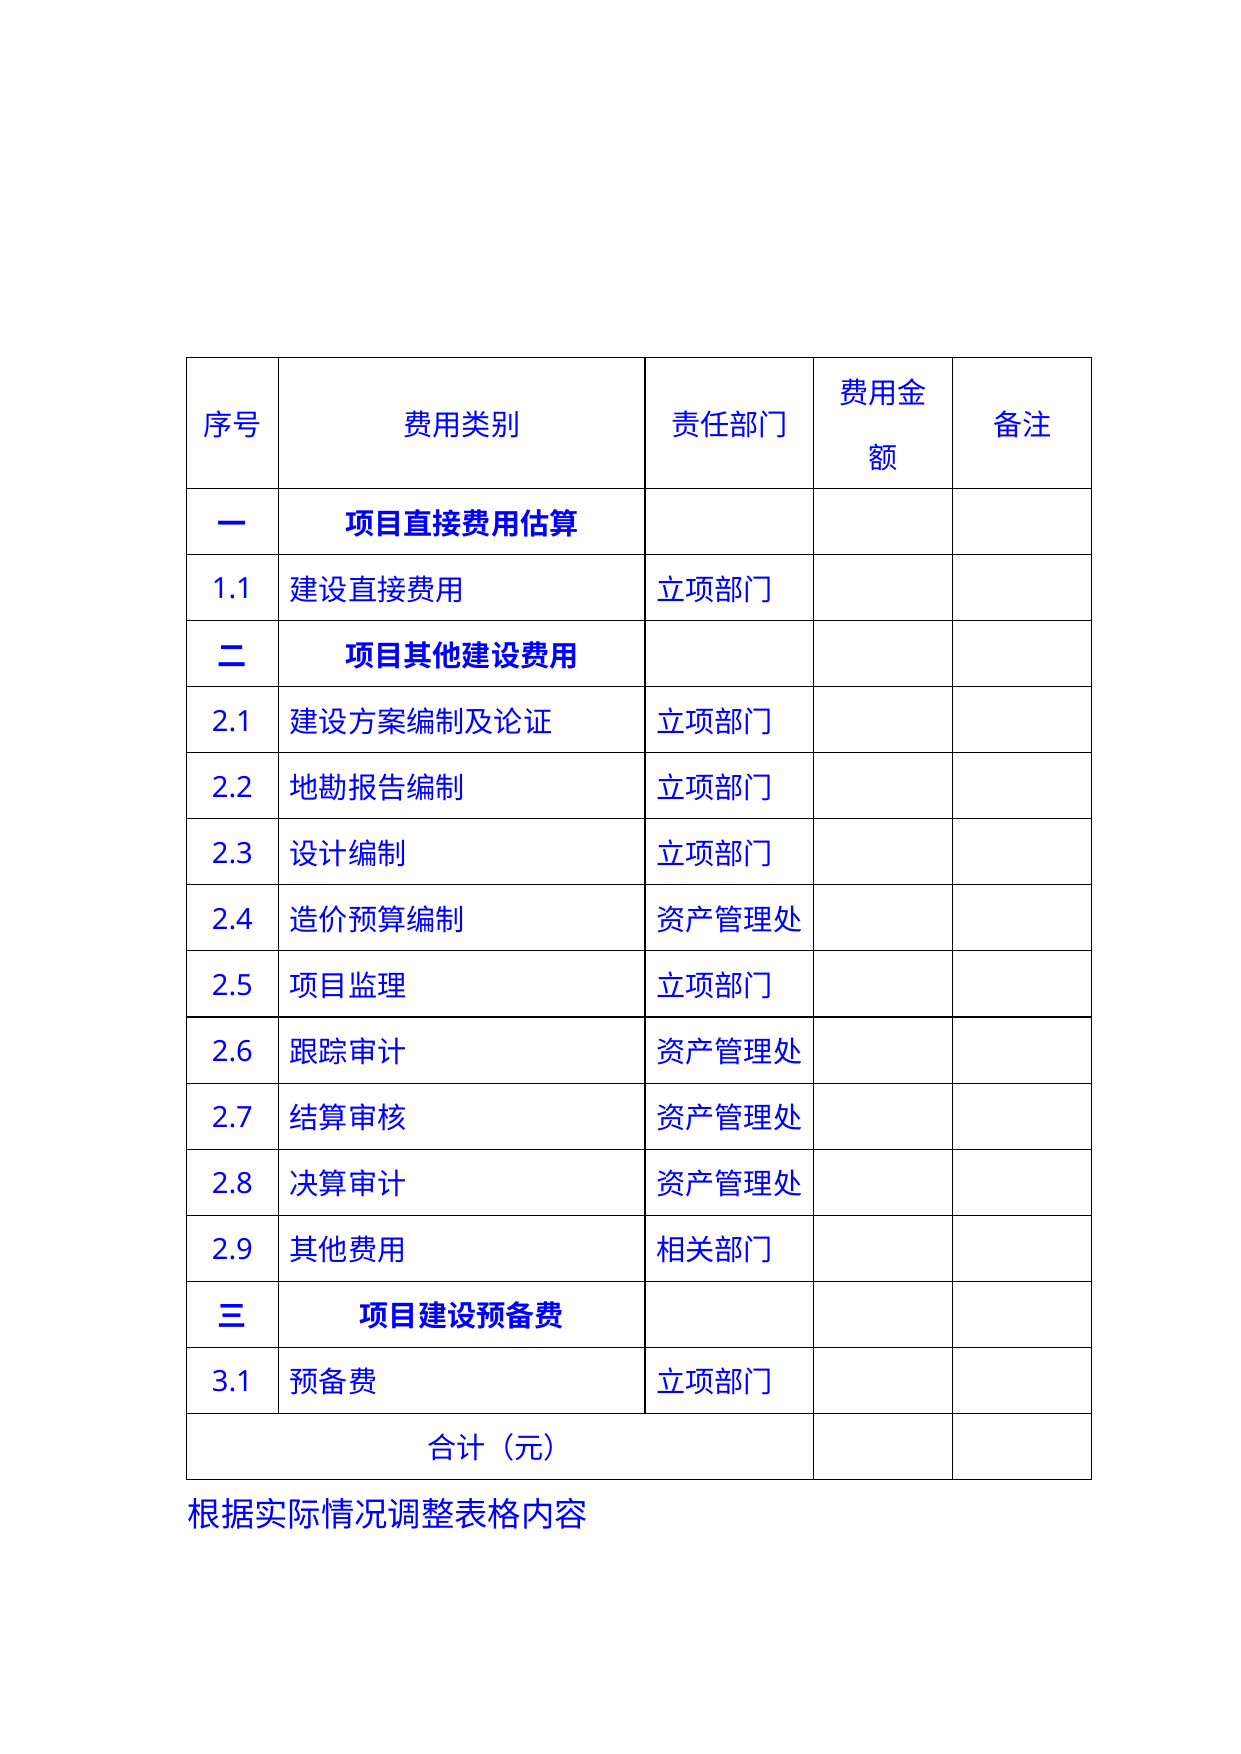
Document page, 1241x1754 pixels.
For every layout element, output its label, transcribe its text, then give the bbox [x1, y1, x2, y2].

table_cell 2.9 [187, 1216, 278, 1281]
table_cell [814, 819, 952, 884]
table_cell [814, 1414, 952, 1479]
table_cell [953, 753, 1091, 818]
list 根据实际情况调整表格内容 [187, 1480, 1053, 1545]
table_cell [953, 687, 1091, 752]
table_cell 设计编制 [279, 819, 644, 884]
table_header 责任部门 [646, 358, 813, 488]
table_cell [814, 1282, 952, 1347]
table_cell 结算审核 [279, 1084, 644, 1148]
table_cell [814, 687, 952, 752]
table_cell 2.5 [187, 951, 278, 1016]
table_cell 项目监理 [279, 951, 644, 1016]
table_cell 其他费用 [279, 1216, 644, 1281]
table_header 备注 [953, 358, 1091, 488]
table_cell 2.3 [187, 819, 278, 884]
table_cell [953, 1282, 1091, 1347]
table_cell 项目其他建设费用 [279, 621, 644, 686]
table_cell [814, 489, 952, 554]
table_cell [814, 1150, 952, 1214]
table_cell [646, 1282, 813, 1347]
table_cell 2.8 [187, 1150, 278, 1214]
table_cell [814, 1216, 952, 1281]
table_cell [953, 1348, 1091, 1413]
table_cell 二 [187, 621, 278, 686]
table_cell [814, 753, 952, 818]
table_cell [953, 885, 1091, 950]
table_cell [814, 1084, 952, 1148]
table_cell 立项部门 [646, 819, 813, 884]
table_cell 建设直接费用 [279, 555, 644, 620]
table_cell [953, 1084, 1091, 1148]
table_cell [646, 489, 813, 554]
table_cell 1.1 [187, 555, 278, 620]
table_cell [953, 1414, 1091, 1479]
table_cell [814, 1018, 952, 1082]
table_cell [953, 819, 1091, 884]
table_cell 立项部门 [646, 753, 813, 818]
table_cell 三 [187, 1282, 278, 1347]
table_cell 立项部门 [646, 687, 813, 752]
table_cell [814, 621, 952, 686]
table_cell 预备费 [279, 1348, 644, 1413]
table_header 费用类别 [279, 358, 644, 488]
table_cell [814, 555, 952, 620]
table_cell 项目直接费用估算 [279, 489, 644, 554]
table_cell [953, 1150, 1091, 1214]
table_cell 建设方案编制及论证 [279, 687, 644, 752]
table_cell [814, 951, 952, 1016]
table_header 费用金额 [814, 358, 952, 488]
table_cell [814, 885, 952, 950]
table_cell 2.7 [187, 1084, 278, 1148]
table_cell [646, 621, 813, 686]
table_cell 3.1 [187, 1348, 278, 1413]
table_cell 项目建设预备费 [279, 1282, 644, 1347]
table_cell 2.1 [187, 687, 278, 752]
table_cell 立项部门 [646, 1348, 813, 1413]
table_cell 资产管理处 [646, 1150, 813, 1214]
table_cell 立项部门 [646, 555, 813, 620]
table_cell 资产管理处 [646, 885, 813, 950]
table_header 序号 [187, 358, 278, 488]
table_cell 2.2 [187, 753, 278, 818]
table_cell 资产管理处 [646, 1084, 813, 1148]
table_cell [953, 1018, 1091, 1082]
table_cell 相关部门 [646, 1216, 813, 1281]
table_cell 决算审计 [279, 1150, 644, 1214]
table_cell [953, 555, 1091, 620]
table_cell 跟踪审计 [279, 1018, 644, 1082]
table_cell 2.6 [187, 1018, 278, 1082]
table_cell 造价预算编制 [279, 885, 644, 950]
table_cell 地勘报告编制 [279, 753, 644, 818]
table_cell 2.4 [187, 885, 278, 950]
table_cell [814, 1348, 952, 1413]
table_cell 资产管理处 [646, 1018, 813, 1082]
table_cell 一 [187, 489, 278, 554]
table_cell [953, 1216, 1091, 1281]
table_cell [953, 621, 1091, 686]
table_cell 立项部门 [646, 951, 813, 1016]
table_cell 合计（元） [187, 1414, 813, 1479]
table_cell [953, 951, 1091, 1016]
table_cell [953, 489, 1091, 554]
